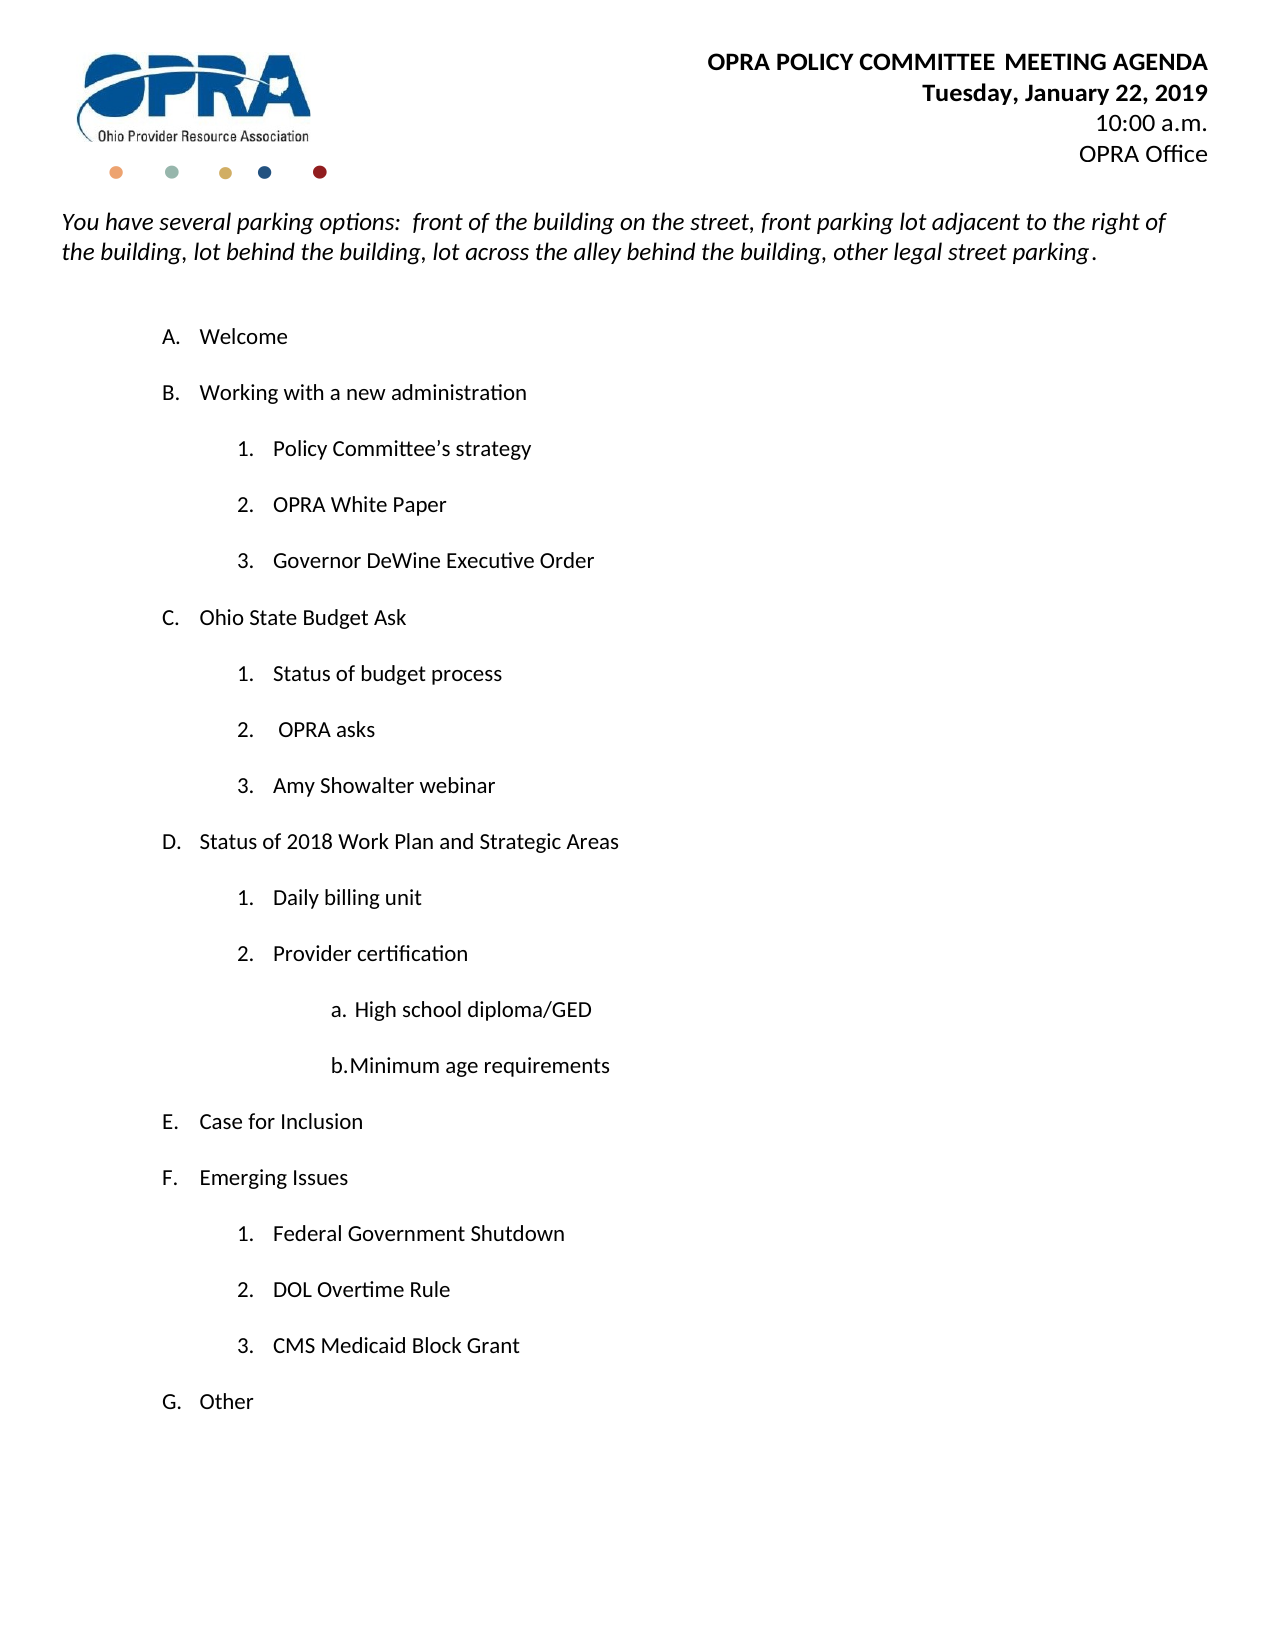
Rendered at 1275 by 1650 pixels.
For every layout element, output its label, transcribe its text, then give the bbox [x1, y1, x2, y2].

list Daily billing unit [237, 883, 1185, 911]
list Minimum age requirements [331, 1051, 1185, 1079]
list OPRA asks [237, 715, 1185, 743]
list Provider certification [237, 939, 1185, 967]
list Welcome [162, 322, 1185, 350]
list DOL Overtime Rule [237, 1275, 1185, 1303]
list Policy Committee’s strategy [237, 434, 1185, 462]
list Working with a new administration [162, 378, 1185, 406]
list Other [162, 1387, 1185, 1415]
list CMS Medicaid Block Grant [237, 1331, 1185, 1359]
list OPRA White Paper [237, 491, 1185, 518]
list Case for Inclusion [162, 1107, 1185, 1135]
list Federal Government Shutdown [237, 1219, 1185, 1247]
list Status of 2018 Work Plan and Strategic Areas [162, 827, 1185, 855]
list Emerging Issues [162, 1163, 1185, 1191]
list High school diploma/GED [331, 995, 1185, 1023]
picture [76, 52, 311, 142]
list Ohio State Budget Ask [162, 603, 1185, 631]
list Status of budget process [237, 659, 1185, 687]
list Governor DeWine Executive Order [237, 547, 1185, 574]
list Amy Showalter webinar [237, 771, 1185, 799]
text You have several parking options: front of the building on the street, front parking lot adjacent to the right of the building, lot behind the building, lot across the alley behind the building, other legal street parking. [61, 206, 1185, 267]
